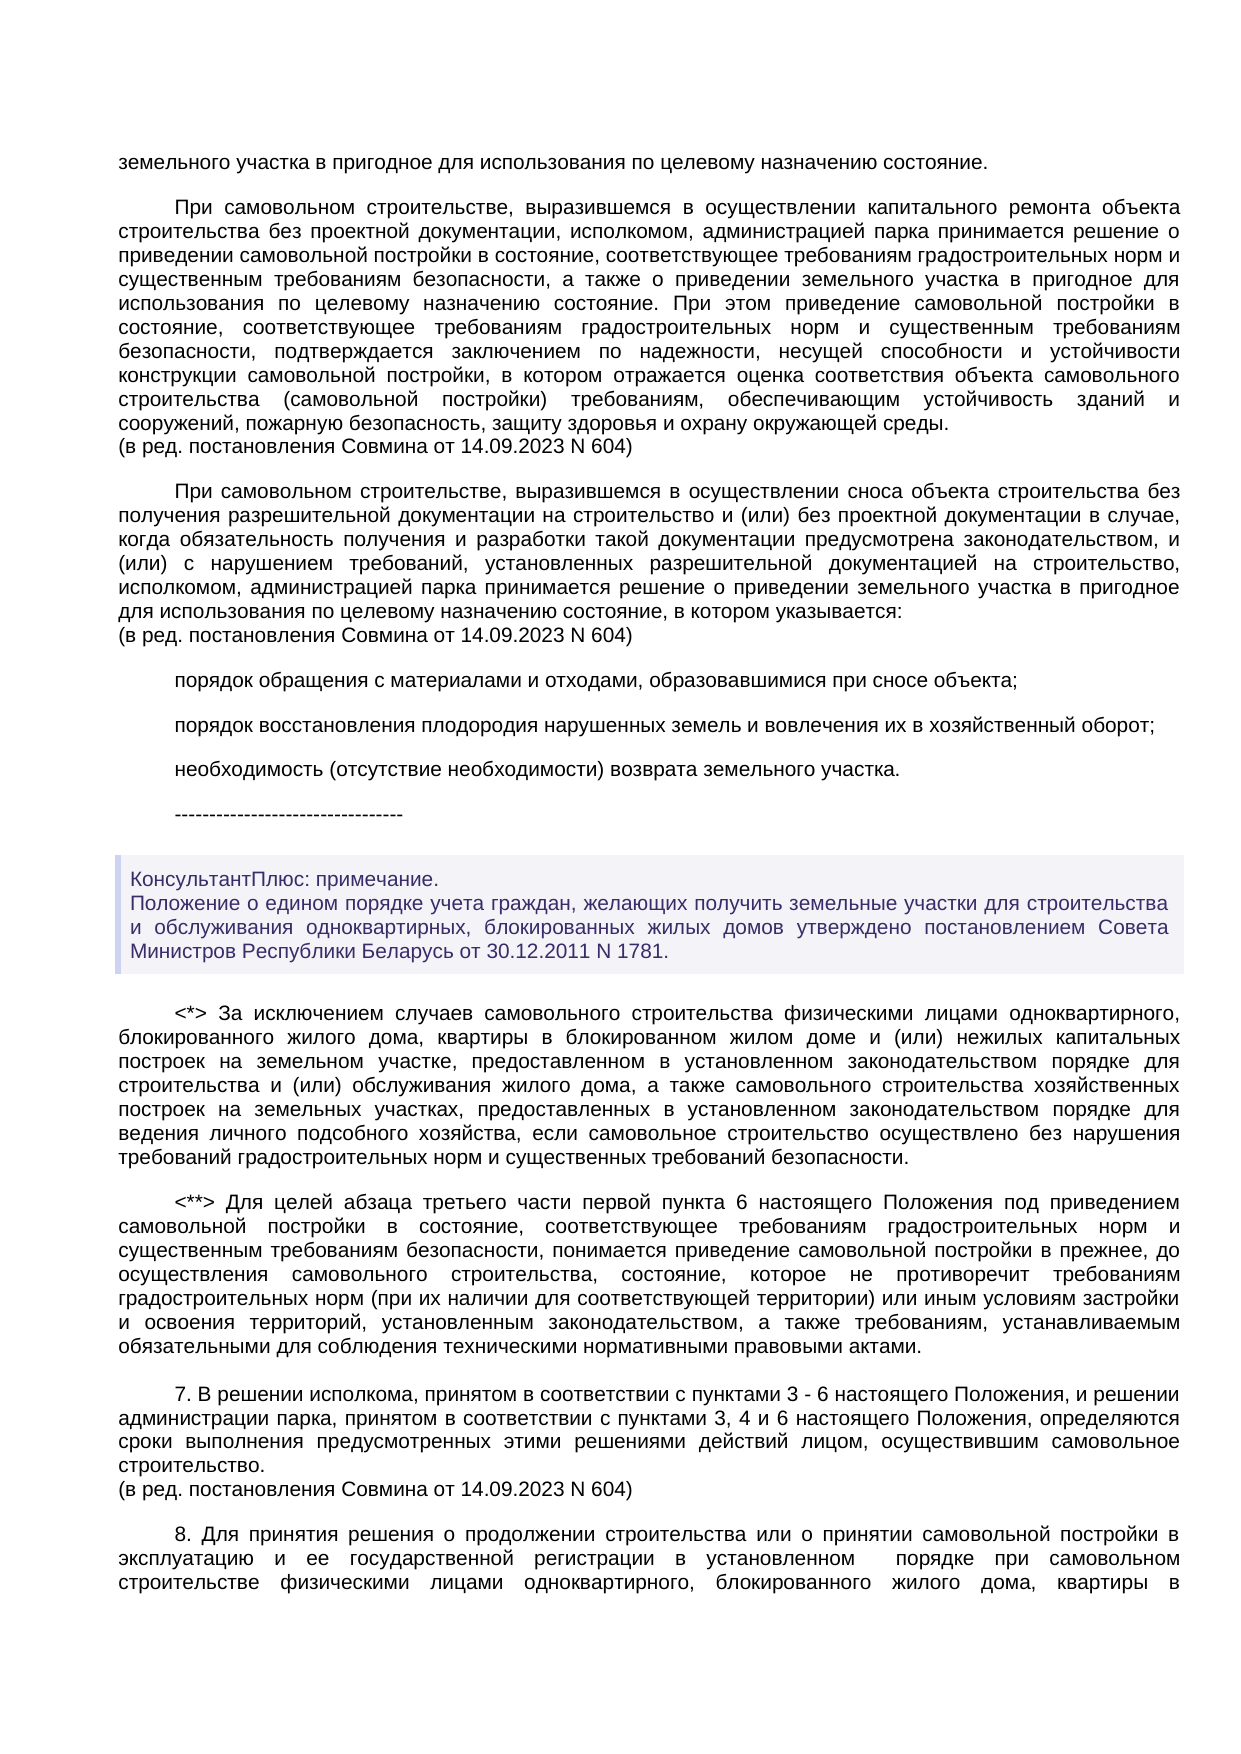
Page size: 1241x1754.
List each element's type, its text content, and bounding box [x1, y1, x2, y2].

text (в ред. постановления Совмина от 14.09.2023 N 604) [118, 623, 1181, 647]
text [118, 1522, 1181, 1594]
text (в ред. постановления Совмина от 14.09.2023 N 604) [118, 1477, 1181, 1501]
text (в ред. постановления Совмина от 14.09.2023 N 604) [118, 434, 1181, 458]
text <*> За исключением случаев самовольного строительства физическими лицами одноквартирного, блокированного жилого дома, квартиры в блокированном жилом доме и (или) нежилых капитальных построек на земельном участке, предоставленном в установленном законодательством порядке для строительства и (или) обслуживания жилого дома, а также самовольного строительства хозяйственных построек на земельных участках, предоставленных в установленном законодательством порядке для ведения личного подсобного хозяйства, если самовольное строительство осуществлено без нарушения требований градостроительных норм и существенных требований безопасности. [118, 1001, 1181, 1169]
text При самовольном строительстве, выразившемся в осуществлении капитального ремонта объекта строительства без проектной документации, исполкомом, администрацией парка принимается решение о приведении самовольной постройки в состояние, соответствующее требованиям градостроительных норм и существенным требованиям безопасности, а также о приведении земельного участка в пригодное для использования по целевому назначению состояние. При этом приведение самовольной постройки в состояние, соответствующее требованиям градостроительных норм и существенным требованиям безопасности, подтверждается заключением по надежности, несущей способности и устойчивости конструкции самовольной постройки, в котором отражается оценка соответствия объекта самовольного строительства (самовольной постройки) требованиям, обеспечивающим устойчивость зданий и сооружений, пожарную безопасность, защиту здоровья и охрану окружающей среды. [118, 195, 1181, 434]
text порядок обращения с материалами и отходами, образовавшимися при сносе объекта; [118, 668, 1181, 692]
text 7. В решении исполкома, принятом в соответствии с пунктами 3 - 6 настоящего Положения, и решении администрации парка, принятом в соответствии с пунктами 3, 4 и 6 настоящего Положения, определяются сроки выполнения предусмотренных этими решениями действий лицом, осуществившим самовольное строительство. [118, 1381, 1181, 1477]
text порядок восстановления плодородия нарушенных земель и вовлечения их в хозяйственный оборот; [118, 712, 1181, 736]
text При самовольном строительстве, выразившемся в осуществлении сноса объекта строительства без получения разрешительной документации на строительство и (или) без проектной документации в случае, когда обязательность получения и разработки такой документации предусмотрена законодательством, и (или) с нарушением требований, установленных разрешительной документацией на строительство, исполкомом, администрацией парка принимается решение о приведении земельного участка в пригодное для использования по целевому назначению состояние, в котором указывается: [118, 479, 1181, 623]
table_header КонсультантПлюс: примечание. Положение о едином порядке учета граждан, желающих получить земельные участки для строительства и обслуживания одноквартирных, блокированных жилых домов утверждено постановлением Совета Министров Республики Беларусь от 30.12.2011 N 1781. [121, 855, 1178, 974]
text <**> Для целей абзаца третьего части первой пункта 6 настоящего Положения под приведением самовольной постройки в состояние, соответствующее требованиям градостроительных норм и существенным требованиям безопасности, понимается приведение самовольной постройки в прежнее, до осуществления самовольного строительства, состояние, которое не противоречит требованиям градостроительных норм (при их наличии для соответствующей территории) или иным условиям застройки и освоения территорий, установленным законодательством, а также требованиям, устанавливаемым обязательными для соблюдения техническими нормативными правовыми актами. [118, 1190, 1181, 1357]
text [118, 150, 1181, 174]
text необходимость (отсутствие необходимости) возврата земельного участка. [118, 757, 1181, 781]
text --------------------------------- [118, 802, 1181, 826]
